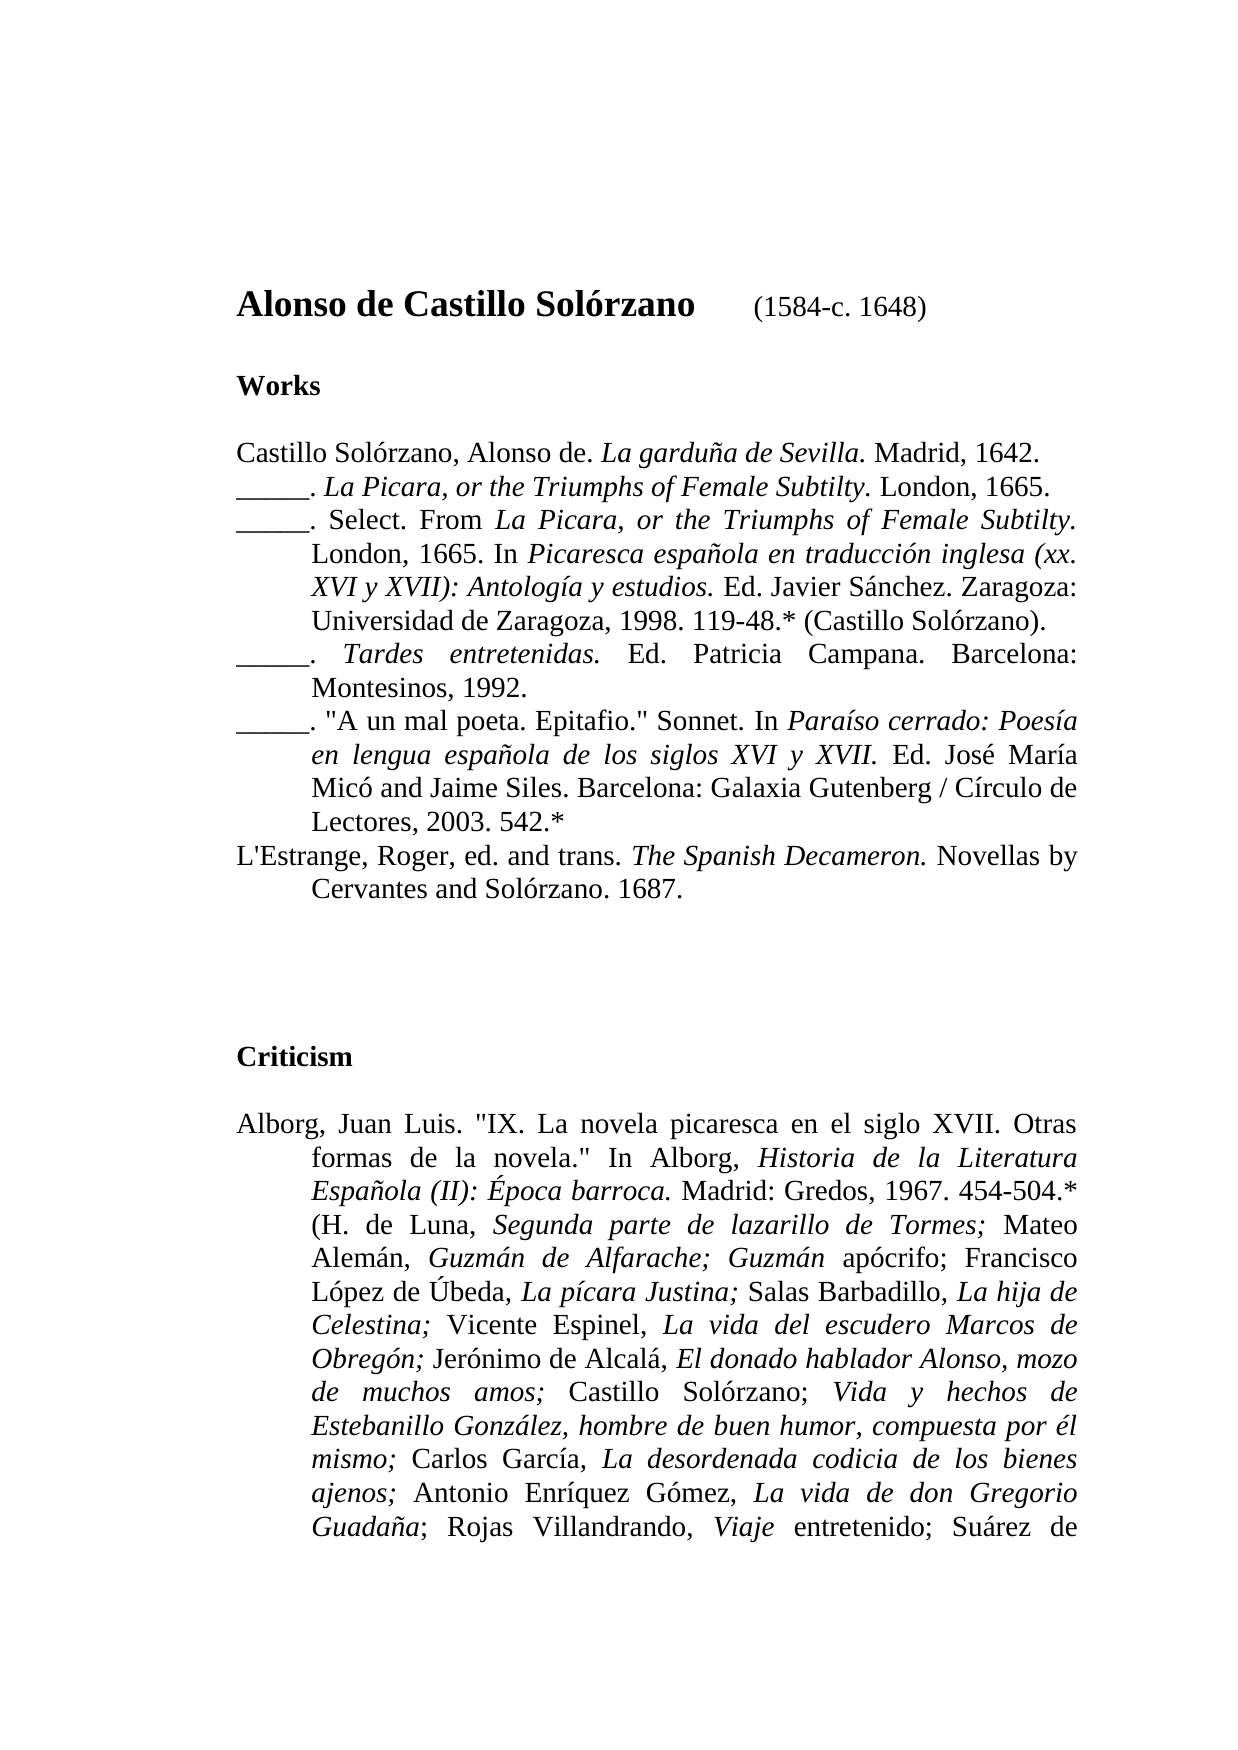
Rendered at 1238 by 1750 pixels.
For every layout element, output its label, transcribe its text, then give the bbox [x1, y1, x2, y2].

text Works [236, 368, 1078, 402]
text _____. Tardes entretenidas. Ed. Patricia Campana. Barcelona: Montesinos, 1992. [236, 636, 1078, 703]
text _____. "A un mal poeta. Epitafio." Sonnet. In Paraíso cerrado: Poesía en lengua española de los siglos XVI y XVII. Ed. José María Micó and Jaime Siles. Barcelona: Galaxia Gutenberg / Círculo de Lectores, 2003. 542.* [236, 703, 1078, 838]
text _____. Select. From La Picara, or the Triumphs of Female Subtilty. London, 1665. In Picaresca española en traducción inglesa (xx. XVI y XVII): Antología y estudios. Ed. Javier Sánchez. Zaragoza: Universidad de Zaragoza, 1998. 119-48.* (Castillo Solórzano). [236, 502, 1078, 636]
text Castillo Solórzano, Alonso de. La garduña de Sevilla. Madrid, 1642. [236, 435, 1078, 469]
text Alonso de Castillo Solórzano (1584-c. 1648) [236, 282, 1078, 325]
text _____. La Picara, or the Triumphs of Female Subtilty. London, 1665. [236, 469, 1078, 502]
text L'Estrange, Roger, ed. and trans. The Spanish Decameron. Novellas by Cervantes and Solórzano. 1687. [236, 838, 1078, 905]
text Criticism [236, 1039, 1078, 1072]
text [236, 1106, 1078, 1542]
